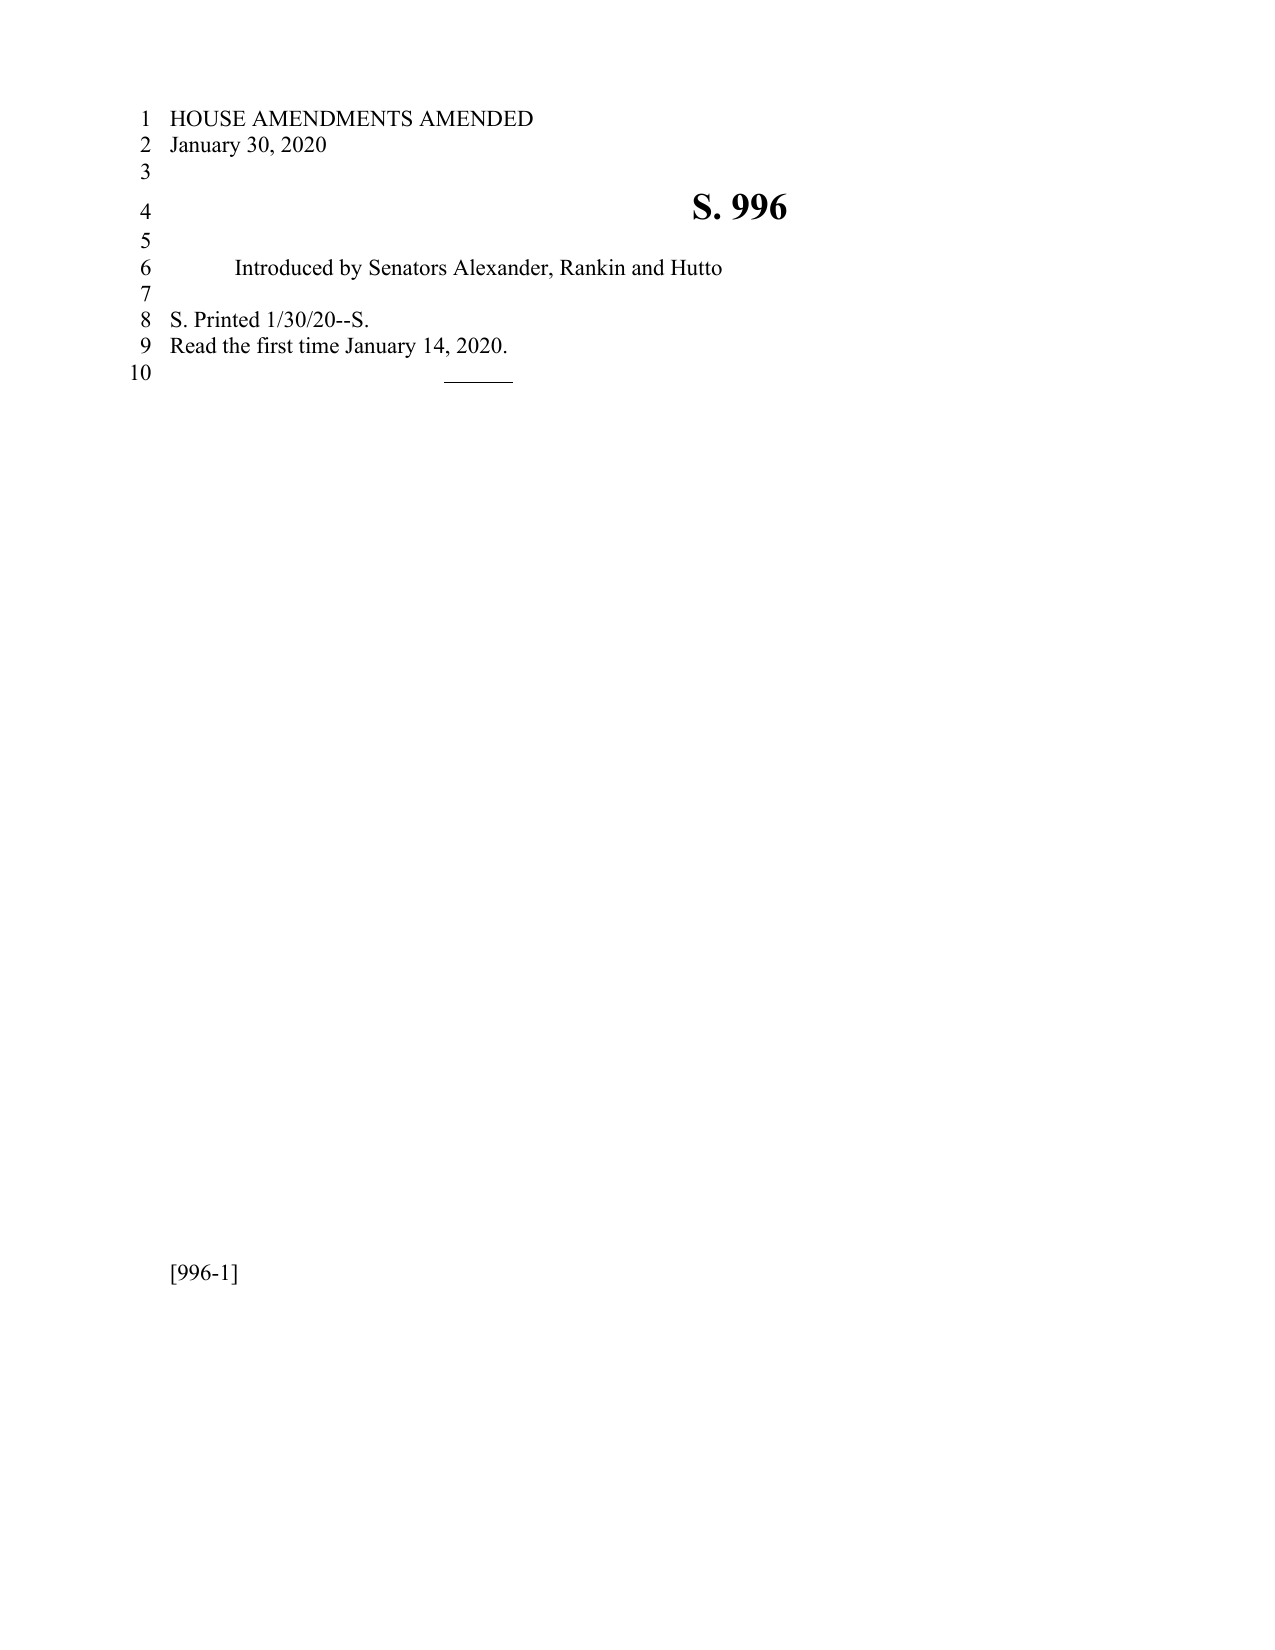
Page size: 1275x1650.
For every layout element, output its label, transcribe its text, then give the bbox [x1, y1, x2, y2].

text Read the first time January 14, 2020. [169, 333, 787, 359]
text HOUSE AMENDMENTS AMENDED [169, 105, 787, 131]
text Introduced by Senators Alexander, Rankin and Hutto [169, 253, 787, 280]
text S. 996 [169, 184, 787, 227]
text January 30, 2020 [169, 131, 787, 158]
text S. Printed 1/30/20--S. [169, 306, 787, 333]
